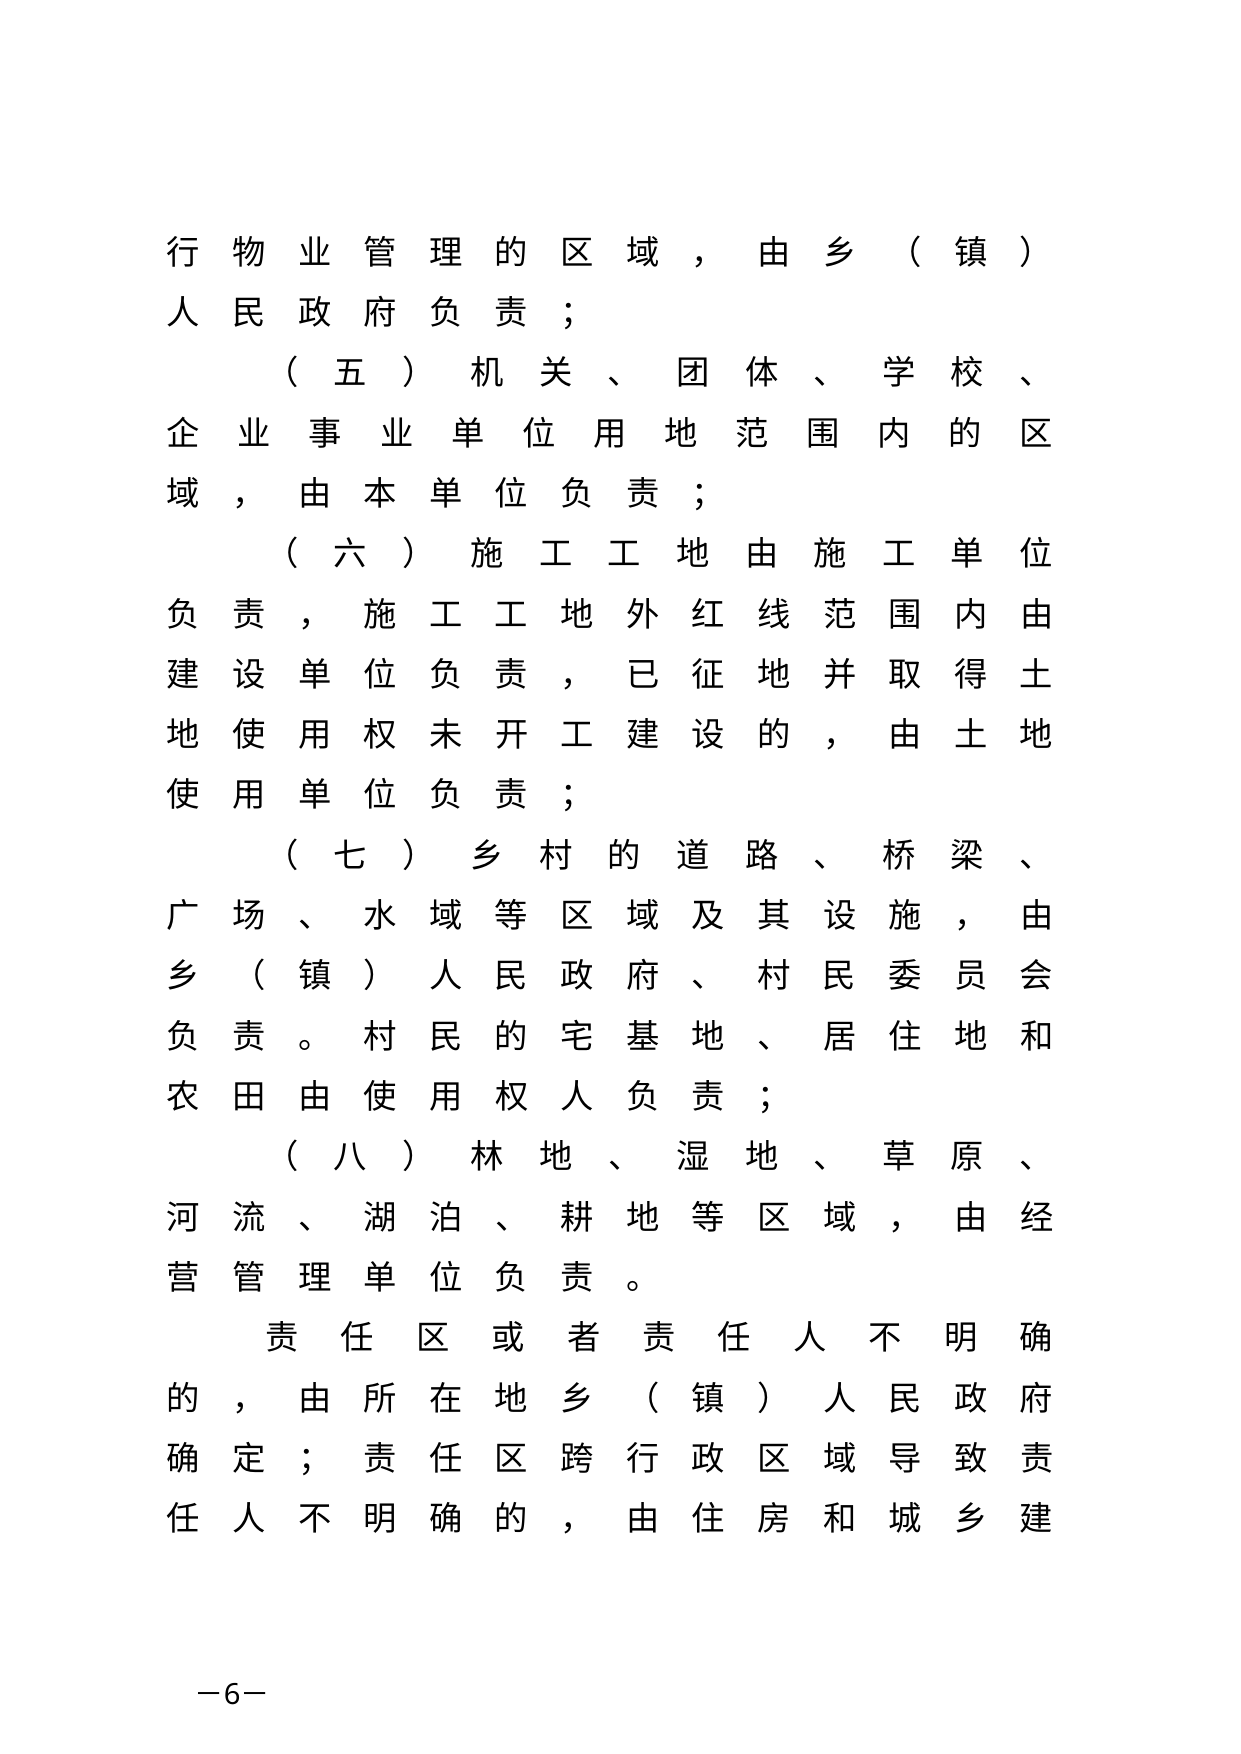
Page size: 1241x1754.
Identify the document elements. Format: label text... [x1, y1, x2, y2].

text （七）乡村的道路、桥梁、广场、水域等区域及其设施，由乡（镇）人民政府、村民委员会负责。村民的宅基地、居住地和农田由使用权人负责； [167, 822, 1085, 1124]
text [167, 219, 1085, 340]
text （六）施工工地由施工单位负责，施工工地外红线范围内由建设单位负责，已征地并取得土地使用权未开工建设的，由土地使用单位负责； [167, 521, 1085, 822]
text （五）机关、团体、学校、企业事业单位用地范围内的区域，由本单位负责； [167, 340, 1085, 521]
text （八）林地、湿地、草原、河流、湖泊、耕地等区域，由经营管理单位负责。 [167, 1124, 1085, 1305]
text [167, 1305, 1085, 1546]
